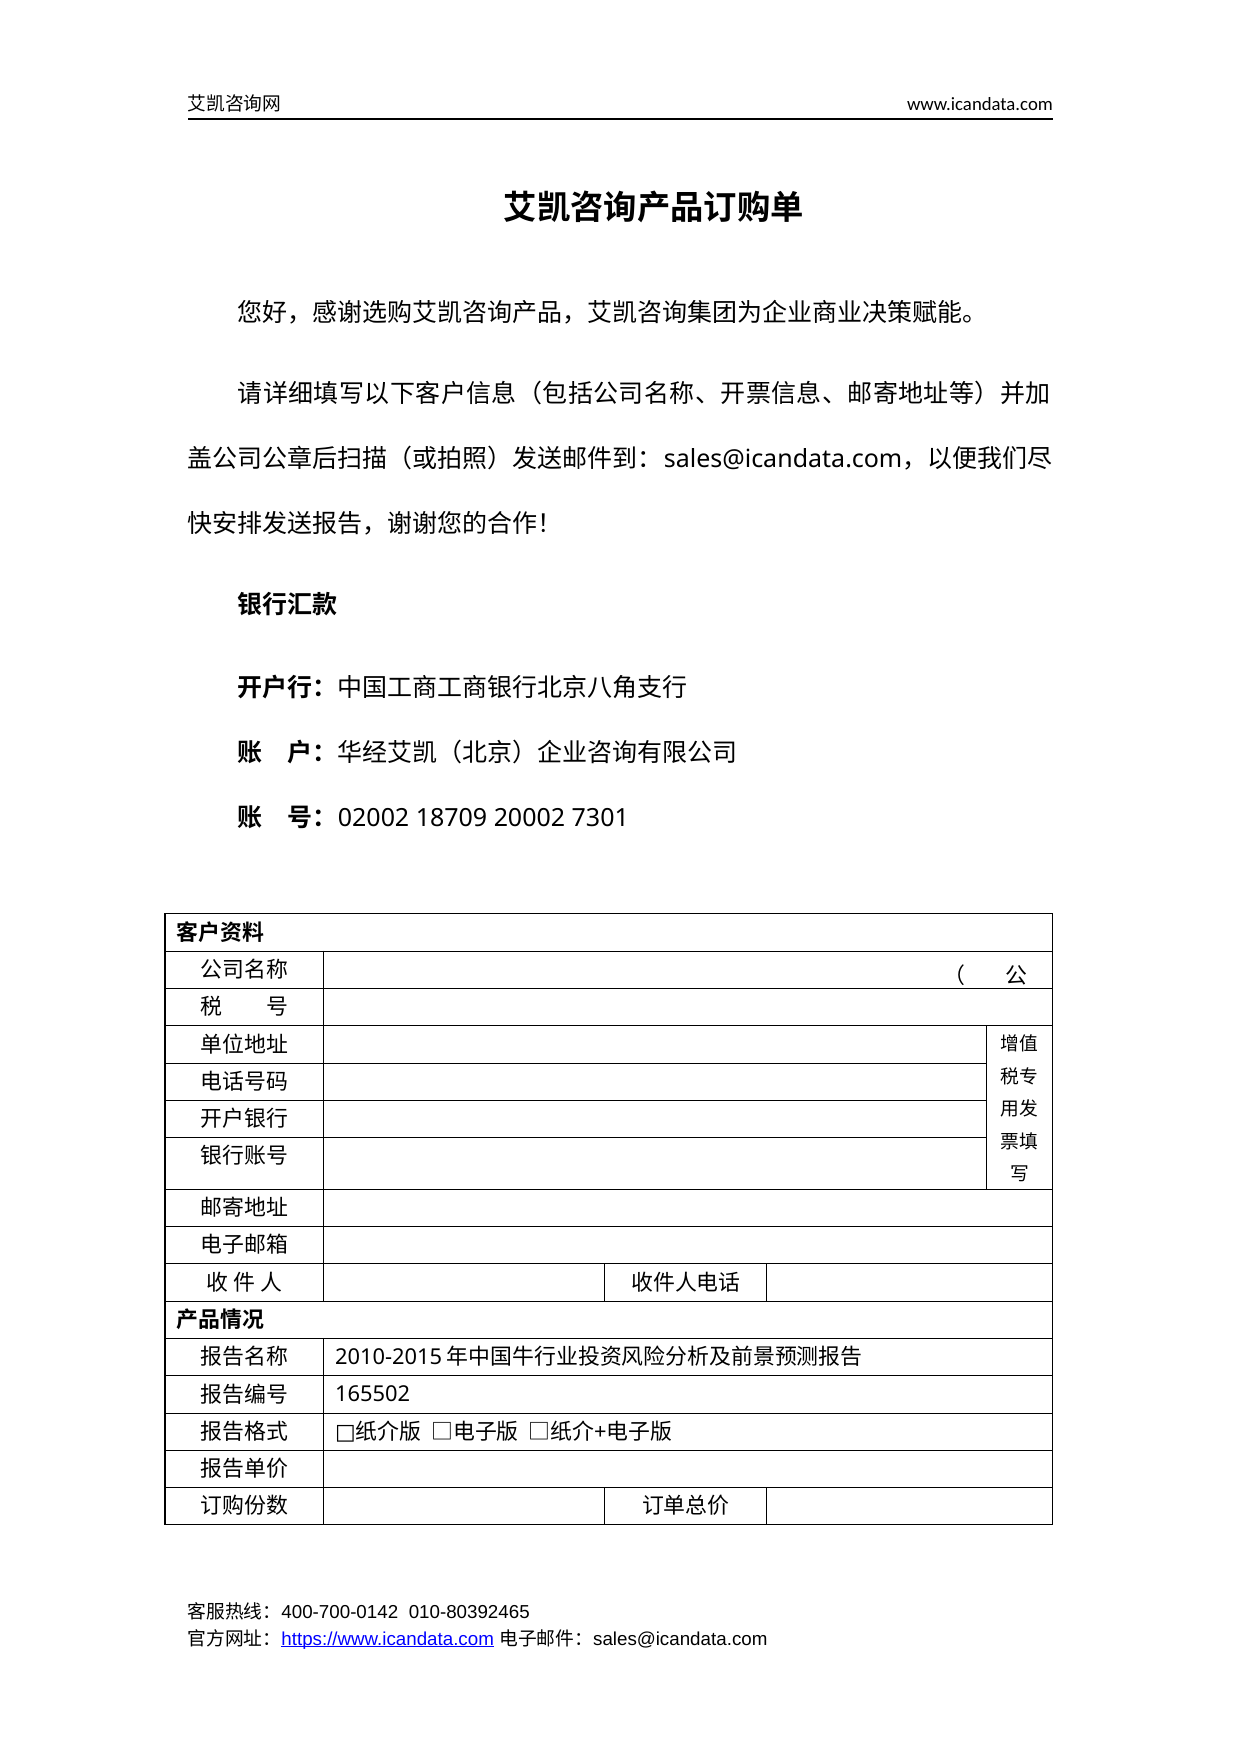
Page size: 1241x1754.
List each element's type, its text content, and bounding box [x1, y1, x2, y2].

table_cell 电子邮箱 [166, 1227, 323, 1263]
table_cell [767, 1264, 1052, 1301]
text 艾凯咨询产品订购单 [187, 172, 1053, 237]
text 银行汇款 [187, 570, 1053, 635]
table_cell [324, 1026, 986, 1062]
table_cell [324, 1138, 986, 1189]
table_cell 公司名称 [166, 952, 323, 988]
table_cell 电话号码 [166, 1064, 323, 1100]
table_cell 开户银行 [166, 1101, 323, 1137]
text 开户行：中国工商工商银行北京八角支行 [187, 653, 1053, 718]
table_header 客户资料 [166, 914, 1052, 951]
text 账 户：华经艾凯（北京）企业咨询有限公司 [187, 718, 1053, 783]
table_cell 165502 [324, 1376, 1052, 1412]
table_cell 邮寄地址 [166, 1190, 323, 1226]
table_cell □纸介版 □电子版 □纸介+电子版 [324, 1414, 1052, 1450]
table_cell 增值税专用发票填写 [987, 1026, 1052, 1189]
table_cell 报告格式 [166, 1414, 323, 1450]
table_cell [324, 1451, 1052, 1487]
table_cell 产品情况 [166, 1302, 1052, 1338]
text 您好，感谢选购艾凯咨询产品，艾凯咨询集团为企业商业决策赋能。 [187, 278, 1053, 343]
table_cell [767, 1488, 1052, 1524]
table_cell 银行账号 [166, 1138, 323, 1189]
table_cell 2010-2015年中国牛行业投资风险分析及前景预测报告 [324, 1339, 1052, 1375]
table_cell [324, 1064, 986, 1100]
text 账 号：02002 18709 20002 7301 [187, 783, 1053, 848]
table_cell [324, 1101, 986, 1137]
table_cell 报告编号 [166, 1376, 323, 1412]
table_cell 订购份数 [166, 1488, 323, 1524]
table_cell [324, 989, 1052, 1025]
table_cell 单位地址 [166, 1026, 323, 1062]
table_cell 订单总价 [605, 1488, 766, 1524]
table_cell [324, 1264, 604, 1301]
table_cell 报告单价 [166, 1451, 323, 1487]
table_cell 收件人电话 [605, 1264, 766, 1301]
table_cell [324, 952, 1052, 988]
table_cell [324, 1190, 1052, 1226]
table_cell [324, 1227, 1052, 1263]
table_cell 报告名称 [166, 1339, 323, 1375]
table_cell 收 件 人 [166, 1264, 323, 1301]
table_cell [324, 1488, 604, 1524]
table_cell 税 号 [166, 989, 323, 1025]
text 请详细填写以下客户信息（包括公司名称、开票信息、邮寄地址等）并加盖公司公章后扫描（或拍照）发送邮件到：sales@icandata.com，以便我们尽快安排发送报告，谢谢您的合作！ [187, 359, 1053, 554]
